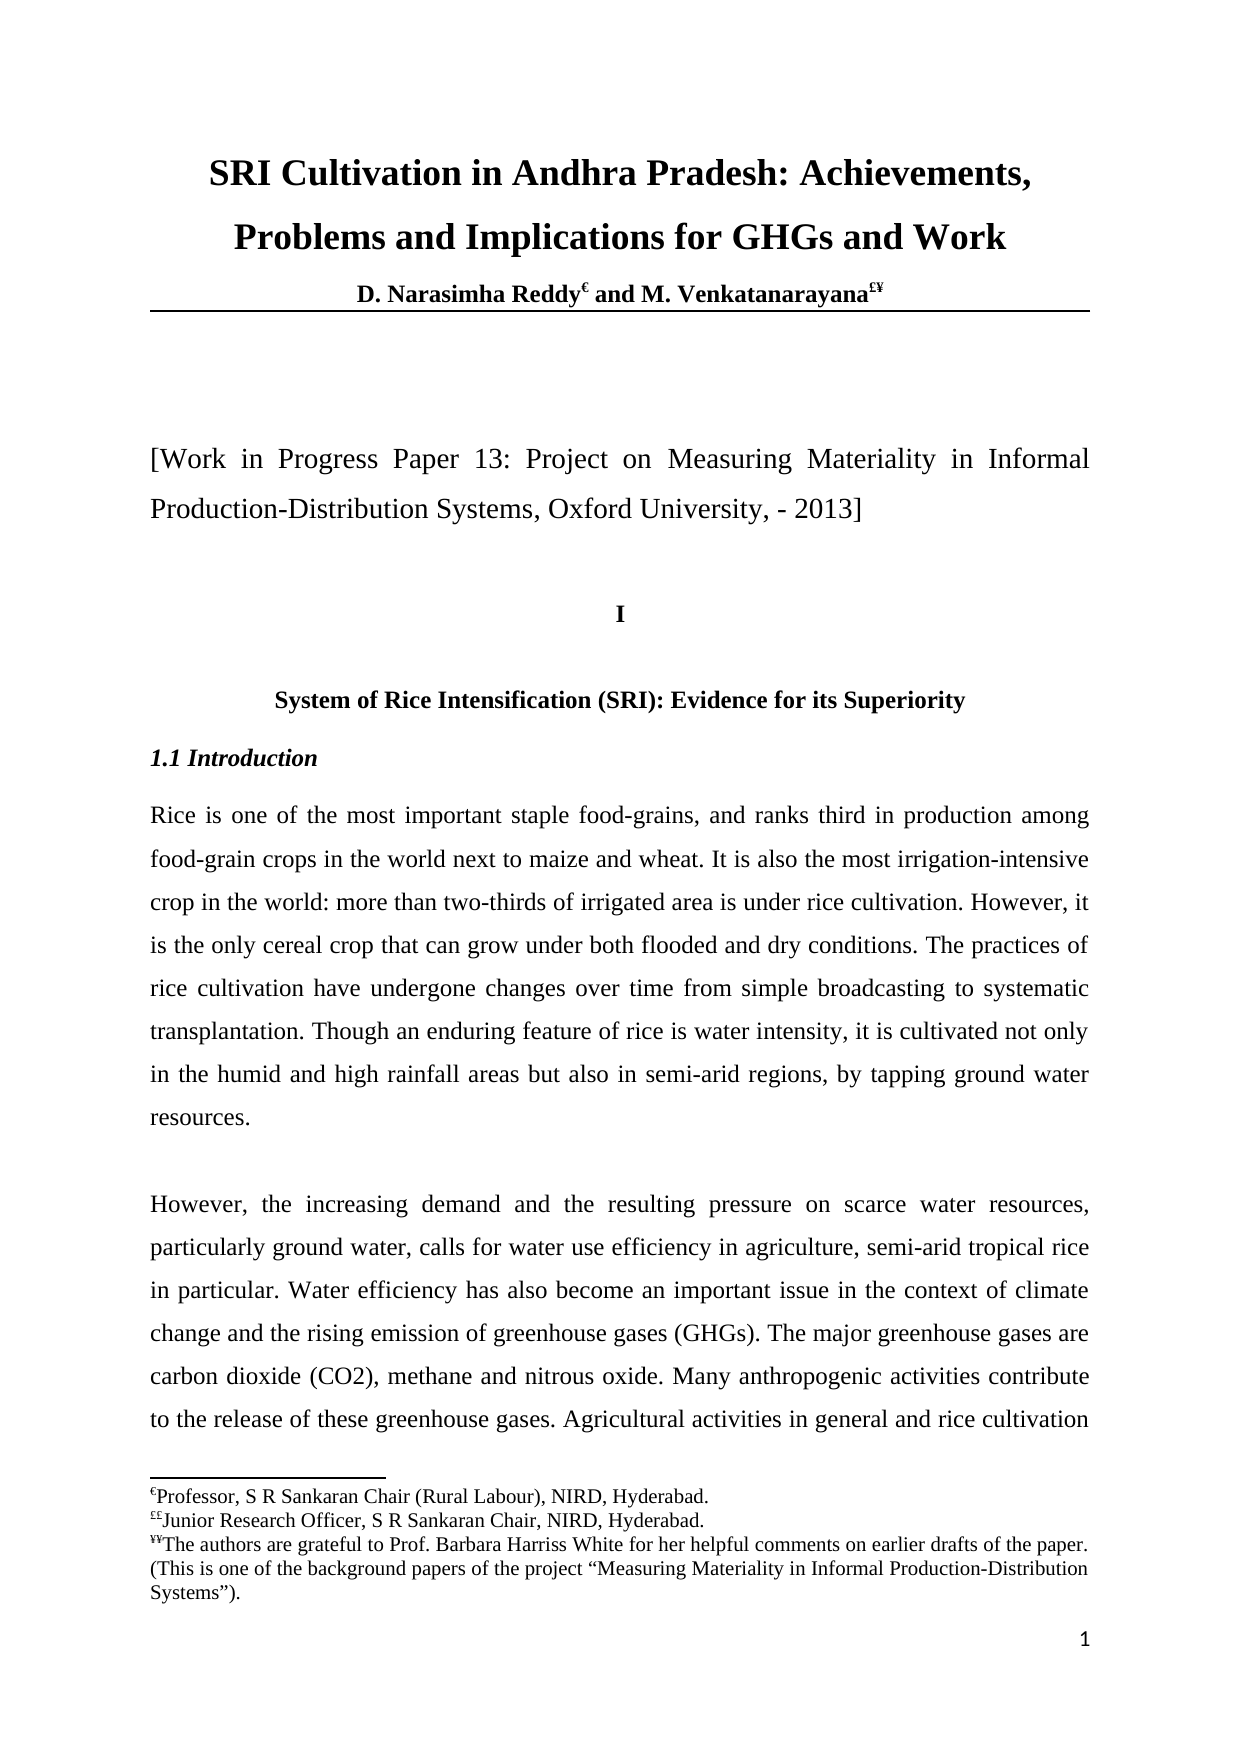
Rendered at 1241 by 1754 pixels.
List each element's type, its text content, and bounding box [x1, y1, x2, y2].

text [150, 1189, 1090, 1433]
text Rice is one of the most important staple food-grains, and ranks third in production among food-grain crops in the world next to maize and wheat. It is also the most irrigation-intensive crop in the world: more than two-thirds of irrigated area is under rice cultivation. However, it is the only cereal crop that can grow under both flooded and dry conditions. The practices of rice cultivation have undergone changes over time from simple broadcasting to systematic transplantation. Though an enduring feature of rice is water intensity, it is cultivated not only in the humid and high rainfall areas but also in semi-arid regions, by tapping ground water resources. [150, 801, 1090, 1131]
text System of Rice Intensification (SRI): Evidence for its Superiority [150, 686, 1090, 714]
text D. Narasimha Reddy€ and M. Venkatanarayana£¥ [150, 279, 1090, 310]
text I [150, 599, 1090, 628]
text SRI Cultivation in Andhra Pradesh: Achievements, Problems and Implications for GHGs and Work [150, 150, 1090, 258]
text 1.1 Introduction [150, 743, 1090, 772]
text [Work in Progress Paper 13: Project on Measuring Materiality in Informal Production-Distribution Systems, Oxford University, - 2013] [150, 441, 1090, 525]
